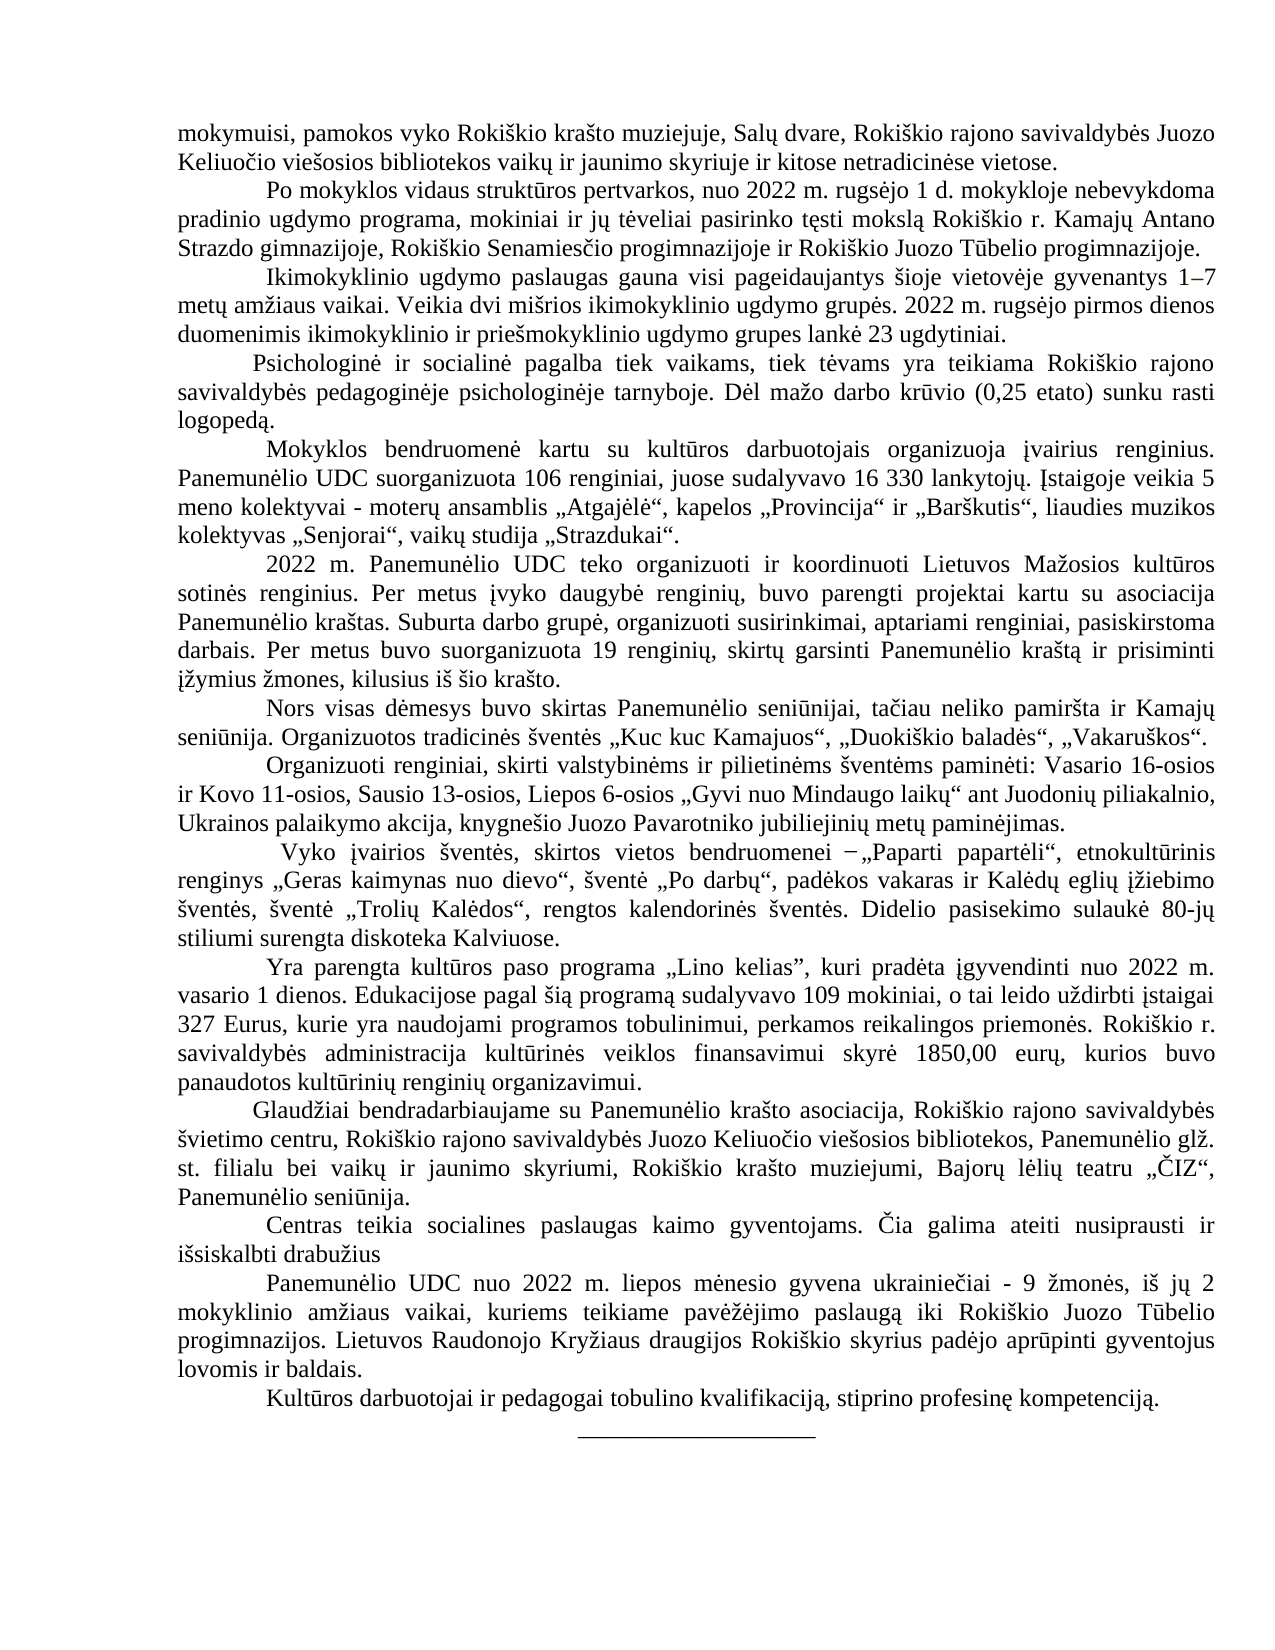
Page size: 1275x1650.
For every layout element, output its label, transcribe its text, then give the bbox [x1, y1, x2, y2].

text Yra parengta kultūros paso programa „Lino kelias”, kuri pradėta įgyvendinti nuo 2022 m. vasario 1 dienos. Edukacijose pagal šią programą sudalyvavo 109 mokiniai, o tai leido uždirbti įstaigai 327 Eurus, kurie yra naudojami programos tobulinimui, perkamos reikalingos priemonės. Rokiškio r. savivaldybės administracija kultūrinės veiklos finansavimui skyrė 1850,00 eurų, kurios buvo panaudotos kultūrinių renginių organizavimui. [177, 952, 1216, 1096]
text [177, 118, 1216, 176]
text Nors visas dėmesys buvo skirtas Panemunėlio seniūnijai, tačiau neliko pamiršta ir Kamajų seniūnija. Organizuotos tradicinės šventės „Kuc kuc Kamajuos“, „Duokiškio baladės“, „Vakaruškos“. Organizuoti renginiai, skirti valstybinėms ir pilietinėms šventėms paminėti: Vasario 16-osios ir Kovo 11-osios, Sausio 13-osios, Liepos 6-osios „Gyvi nuo Mindaugo laikų“ ant Juodonių piliakalnio, Ukrainos palaikymo akcija, knygnešio Juozo Pavarotniko jubiliejinių metų paminėjimas. [177, 693, 1216, 837]
text Vyko įvairios šventės, skirtos vietos bendruomenei ̶ „Paparti papartėli“, etnokultūrinis renginys „Geras kaimynas nuo dievo“, šventė „Po darbų“, padėkos vakaras ir Kalėdų eglių įžiebimo šventės, šventė „Trolių Kalėdos“, rengtos kalendorinės šventės. Didelio pasisekimo sulaukė 80-jų stiliumi surengta diskoteka Kalviuose. [177, 837, 1216, 952]
text Centras teikia socialines paslaugas kaimo gyventojams. Čia galima ateiti nusiprausti ir išsiskalbti drabužius [177, 1211, 1216, 1268]
text Glaudžiai bendradarbiaujame su Panemunėlio krašto asociacija, Rokiškio rajono savivaldybės švietimo centru, Rokiškio rajono savivaldybės Juozo Keliuočio viešosios bibliotekos, Panemunėlio glž. st. filialu bei vaikų ir jaunimo skyriumi, Rokiškio krašto muziejumi, Bajorų lėlių teatru „ČIZ“, Panemunėlio seniūnija. [177, 1096, 1216, 1211]
text 2022 m. Panemunėlio UDC teko organizuoti ir koordinuoti Lietuvos Mažosios kultūros sotinės renginius. Per metus įvyko daugybė renginių, buvo parengti projektai kartu su asociacija Panemunėlio kraštas. Suburta darbo grupė, organizuoti susirinkimai, aptariami renginiai, pasiskirstoma darbais. Per metus buvo suorganizuota 19 renginių, skirtų garsinti Panemunėlio kraštą ir prisiminti įžymius žmones, kilusius iš šio krašto. [177, 549, 1216, 693]
text Panemunėlio UDC nuo 2022 m. liepos mėnesio gyvena ukrainiečiai - 9 žmonės, iš jų 2 mokyklinio amžiaus vaikai, kuriems teikiame pavėžėjimo paslaugą iki Rokiškio Juozo Tūbelio progimnazijos. Lietuvos Raudonojo Kryžiaus draugijos Rokiškio skyrius padėjo aprūpinti gyventojus lovomis ir baldais. [177, 1268, 1216, 1383]
text Ikimokyklinio ugdymo paslaugas gauna visi pageidaujantys šioje vietovėje gyvenantys 1–7 metų amžiaus vaikai. Veikia dvi mišrios ikimokyklinio ugdymo grupės. 2022 m. rugsėjo pirmos dienos duomenimis ikimokyklinio ir priešmokyklinio ugdymo grupes lankė 23 ugdytiniai. [177, 262, 1216, 348]
text Psichologinė ir socialinė pagalba tiek vaikams, tiek tėvams yra teikiama Rokiškio rajono savivaldybės pedagoginėje psichologinėje tarnyboje. Dėl mažo darbo krūvio (0,25 etato) sunku rasti logopedą. [177, 348, 1216, 434]
text Mokyklos bendruomenė kartu su kultūros darbuotojais organizuoja įvairius renginius. Panemunėlio UDC suorganizuota 106 renginiai, juose sudalyvavo 16 330 lankytojų. Įstaigoje veikia 5 meno kolektyvai - moterų ansamblis „Atgajėlė“, kapelos „Provincija“ ir „Barškutis“, liaudies muzikos kolektyvas „Senjorai“, vaikų studija „Strazdukai“. [177, 434, 1216, 549]
text ___________________ [177, 1412, 1216, 1441]
text Kultūros darbuotojai ir pedagogai tobulino kvalifikaciją, stiprino profesinę kompetenciją. [177, 1383, 1216, 1412]
text Po mokyklos vidaus struktūros pertvarkos, nuo 2022 m. rugsėjo 1 d. mokykloje nebevykdoma pradinio ugdymo programa, mokiniai ir jų tėveliai pasirinko tęsti mokslą Rokiškio r. Kamajų Antano Strazdo gimnazijoje, Rokiškio Senamiesčio progimnazijoje ir Rokiškio Juozo Tūbelio progimnazijoje. [177, 176, 1216, 262]
